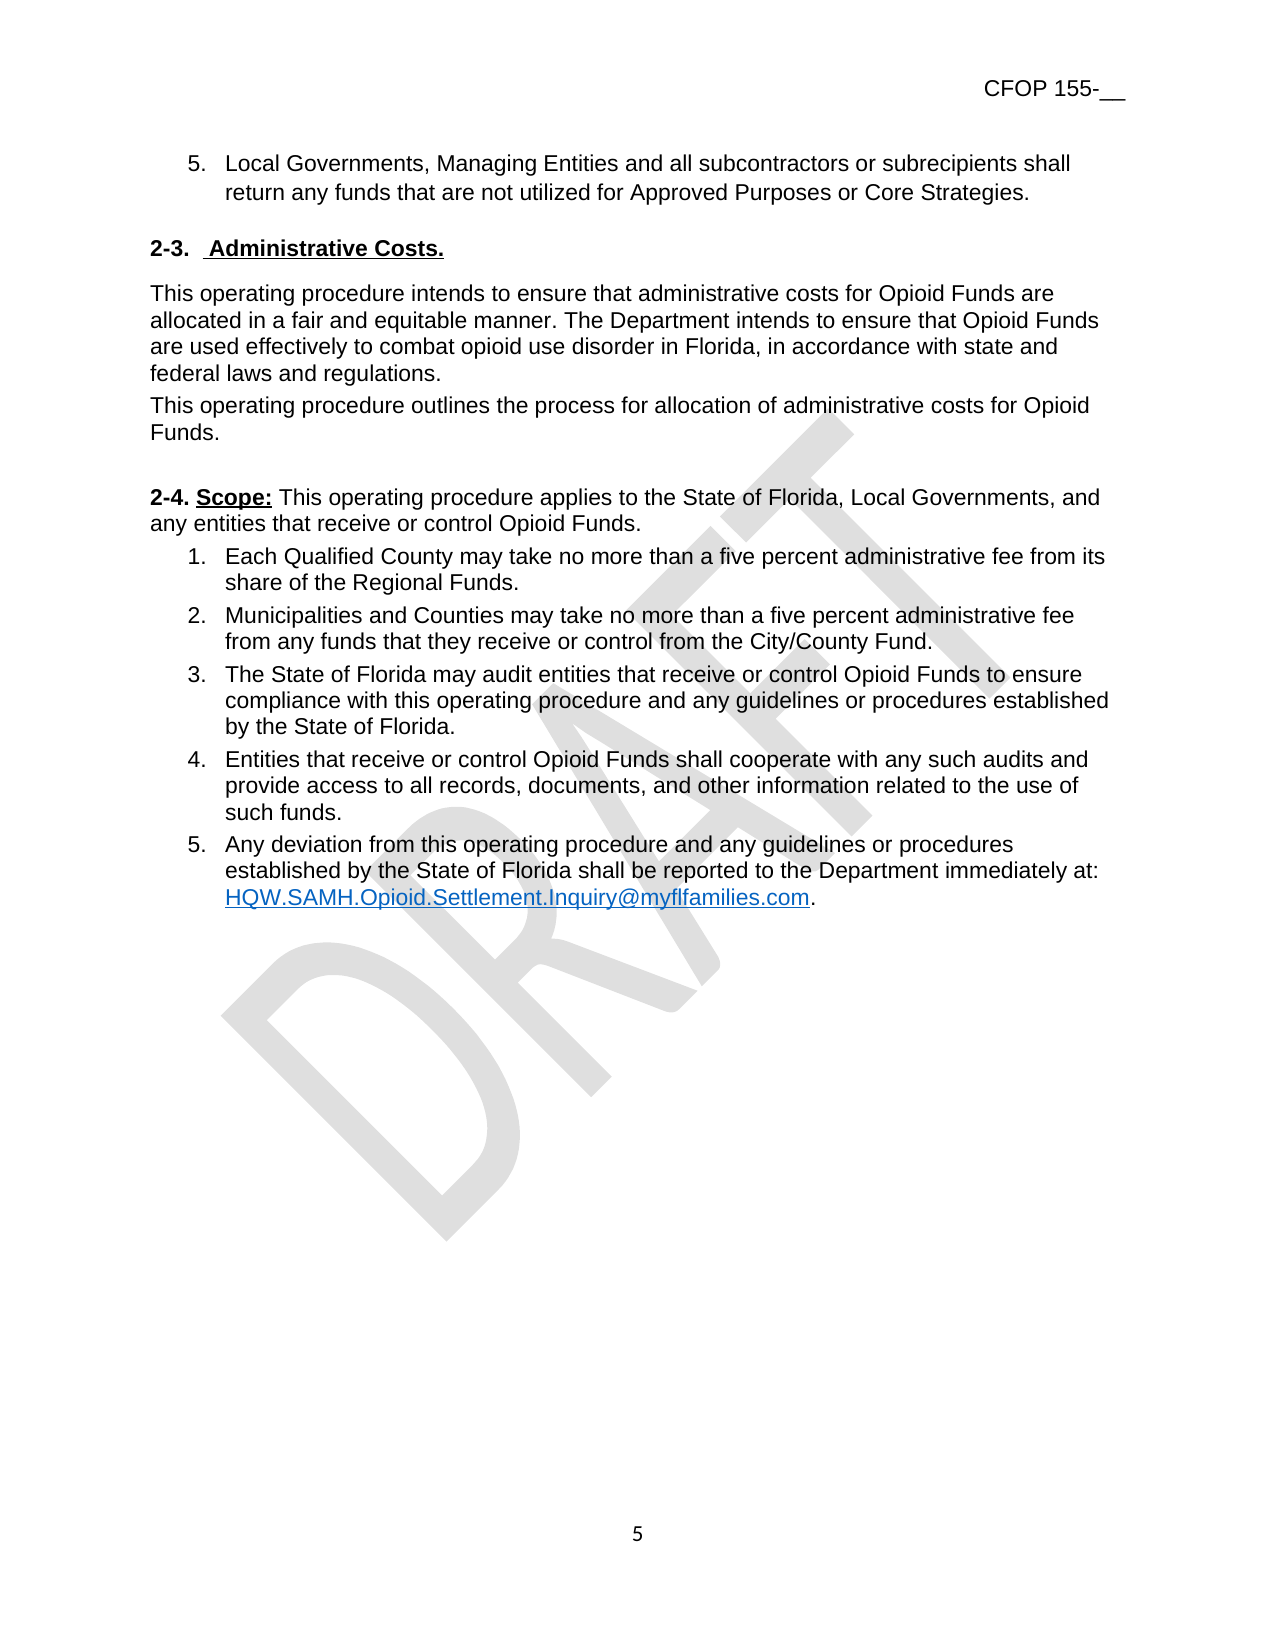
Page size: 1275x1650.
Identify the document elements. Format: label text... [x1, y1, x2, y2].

list The State of Florida may audit entities that receive or control Opioid Funds to ensure compliance with this operating procedure and any guidelines or procedures established by the State of Florida. [187, 661, 1125, 739]
text 2-4. Scope: This operating procedure applies to the State of Florida, Local Governments, and any entities that receive or control Opioid Funds. [150, 484, 1125, 536]
list Municipalities and Counties may take no more than a five percent administrative fee from any funds that they receive or control from the City/County Fund. [187, 602, 1125, 654]
list Each Qualified County may take no more than a five percent administrative fee from its share of the Regional Funds. [187, 543, 1125, 595]
text This operating procedure outlines the process for allocation of administrative costs for Opioid Funds. [150, 392, 1125, 445]
list Any deviation from this operating procedure and any guidelines or procedures established by the State of Florida shall be reported to the Department immediately at: HQW.SAMH.Opioid.Settlement.Inquiry@myflfamilies.com. [187, 831, 1125, 910]
text This operating procedure intends to ensure that administrative costs for Opioid Funds are allocated in a fair and equitable manner. The Department intends to ensure that Opioid Funds are used effectively to combat opioid use disorder in Florida, in accordance with state and federal laws and regulations. [150, 280, 1125, 386]
list Local Governments, Managing Entities and all subcontractors or subrecipients shall return any funds that are not utilized for Approved Purposes or Core Strategies. [187, 150, 1125, 205]
list 2-3. Administrative Costs. [150, 235, 1125, 262]
list Entities that receive or control Opioid Funds shall cooperate with any such audits and provide access to all records, documents, and other information related to the use of such funds. [187, 746, 1125, 825]
